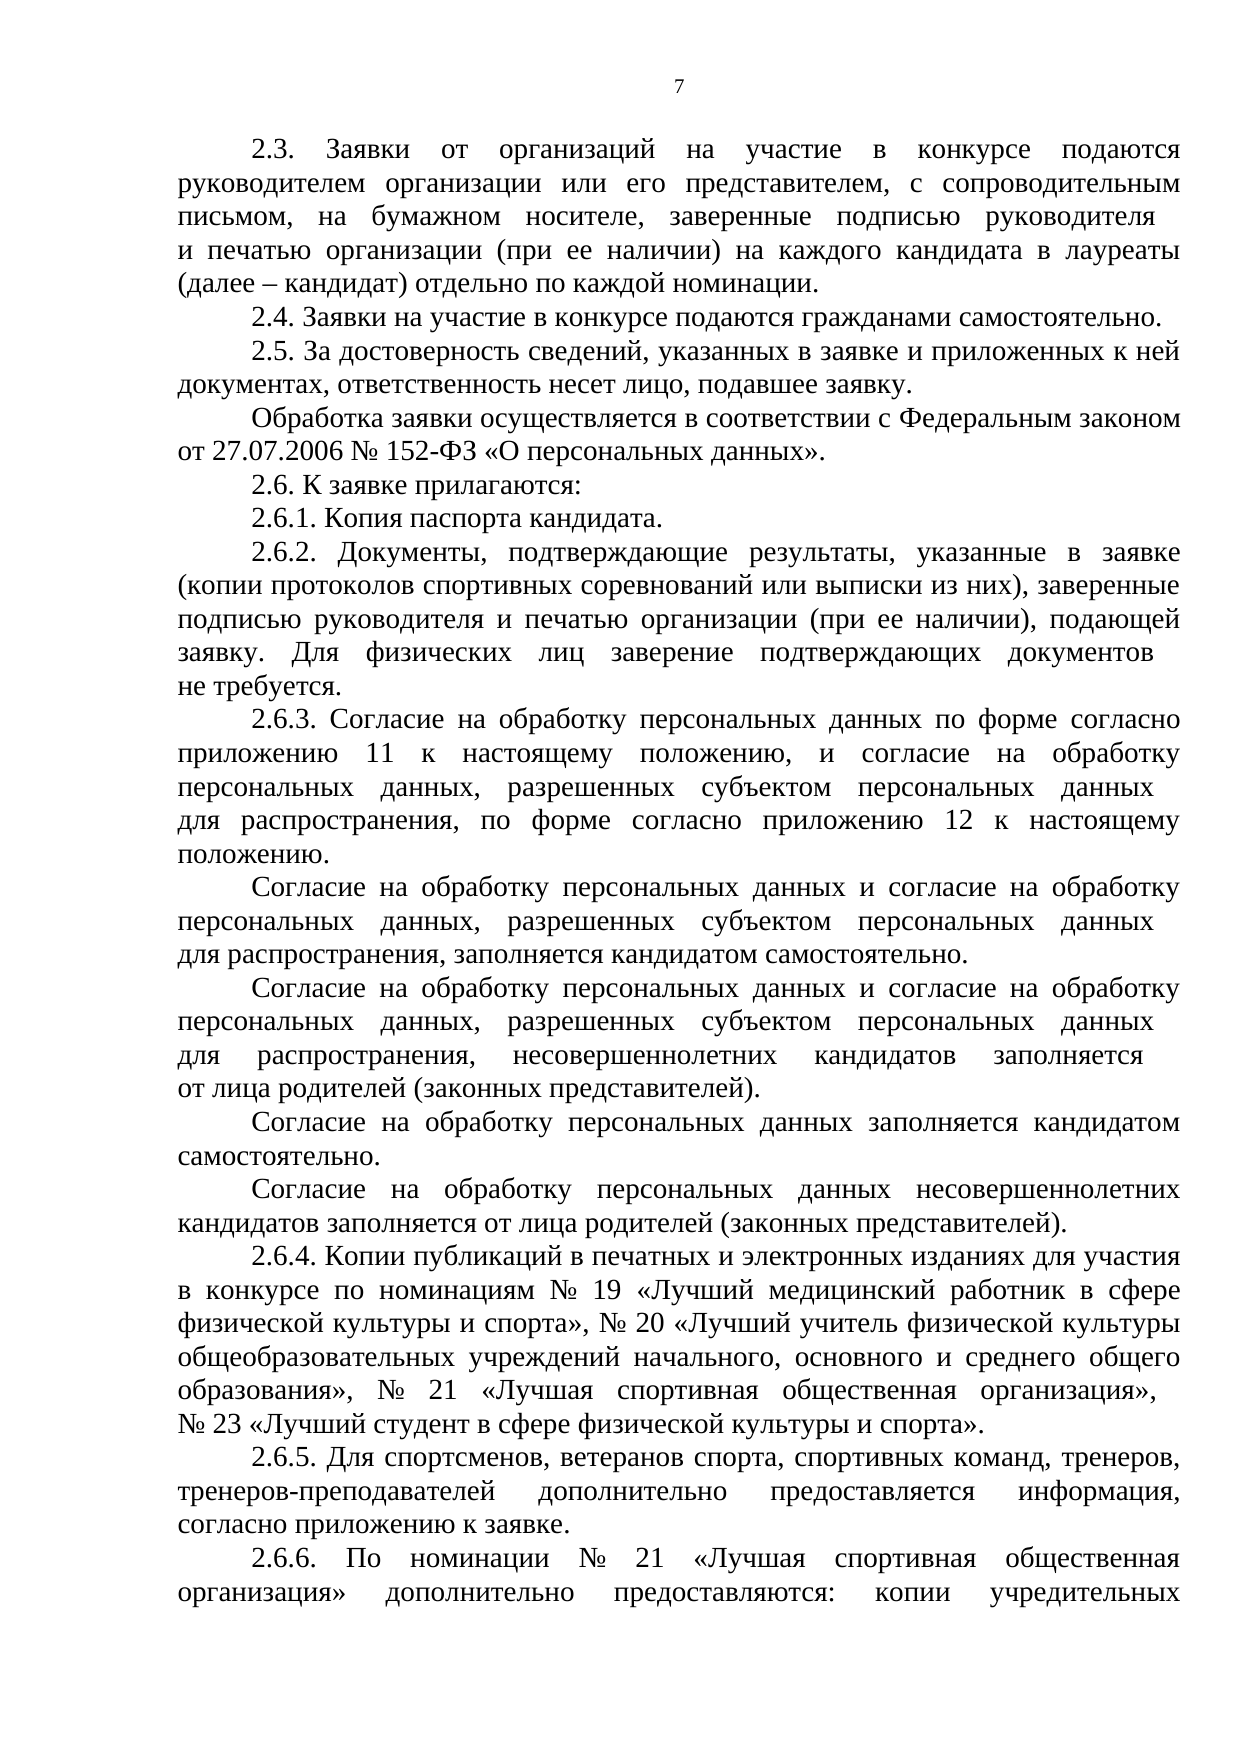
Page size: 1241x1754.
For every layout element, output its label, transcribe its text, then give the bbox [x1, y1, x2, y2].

text 2.6. К заявке прилагаются: [177, 467, 1181, 500]
text Обработка заявки осуществляется в соответствии с Федеральным законом от 27.07.2006 № 152-ФЗ «О персональных данных». [177, 400, 1181, 467]
text 2.6.2. Документы, подтверждающие результаты, указанные в заявке (копии протоколов спортивных соревнований или выписки из них), заверенные подписью руководителя и печатью организации (при ее наличии), подающей заявку. Для физических лиц заверение подтверждающих документов не требуется. [177, 534, 1181, 702]
text 2.6.1. Копия паспорта кандидата. [177, 500, 1181, 534]
text Согласие на обработку персональных данных заполняется кандидатом самостоятельно. [177, 1104, 1181, 1171]
text 2.5. За достоверность сведений, указанных в заявке и приложенных к ней документах, ответственность несет лицо, подавшее заявку. [177, 333, 1181, 400]
text 2.3. Заявки от организаций на участие в конкурсе подаются руководителем организации или его представителем, с сопроводительным письмом, на бумажном носителе, заверенные подписью руководителя и печатью организации (при ее наличии) на каждого кандидата в лауреаты (далее – кандидат) отдельно по каждой номинации. [177, 131, 1181, 299]
text 2.4. Заявки на участие в конкурсе подаются гражданами самостоятельно. [177, 299, 1181, 333]
text Согласие на обработку персональных данных и согласие на обработку персональных данных, разрешенных субъектом персональных данных для распространения, заполняется кандидатом самостоятельно. [177, 869, 1181, 970]
text 2.6.4. Копии публикаций в печатных и электронных изданиях для участия в конкурсе по номинациям № 19 «Лучший медицинский работник в сфере физической культуры и спорта», № 20 «Лучший учитель физической культуры общеобразовательных учреждений начального, основного и среднего общего образования», № 21 «Лучшая спортивная общественная организация», № 23 «Лучший студент в сфере физической культуры и спорта». [177, 1238, 1181, 1439]
text Согласие на обработку персональных данных несовершеннолетних кандидатов заполняется от лица родителей (законных представителей). [177, 1171, 1181, 1238]
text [177, 1540, 1181, 1607]
text 2.6.3. Согласие на обработку персональных данных по форме согласно приложению 11 к настоящему положению, и согласие на обработку персональных данных, разрешенных субъектом персональных данных для распространения, по форме согласно приложению 12 к настоящему положению. [177, 702, 1181, 869]
text Согласие на обработку персональных данных и согласие на обработку персональных данных, разрешенных субъектом персональных данных для распространения, несовершеннолетних кандидатов заполняется от лица родителей (законных представителей). [177, 970, 1181, 1104]
text 2.6.5. Для спортсменов, ветеранов спорта, спортивных команд, тренеров, тренеров-преподавателей дополнительно предоставляется информация, согласно приложению к заявке. [177, 1439, 1181, 1540]
